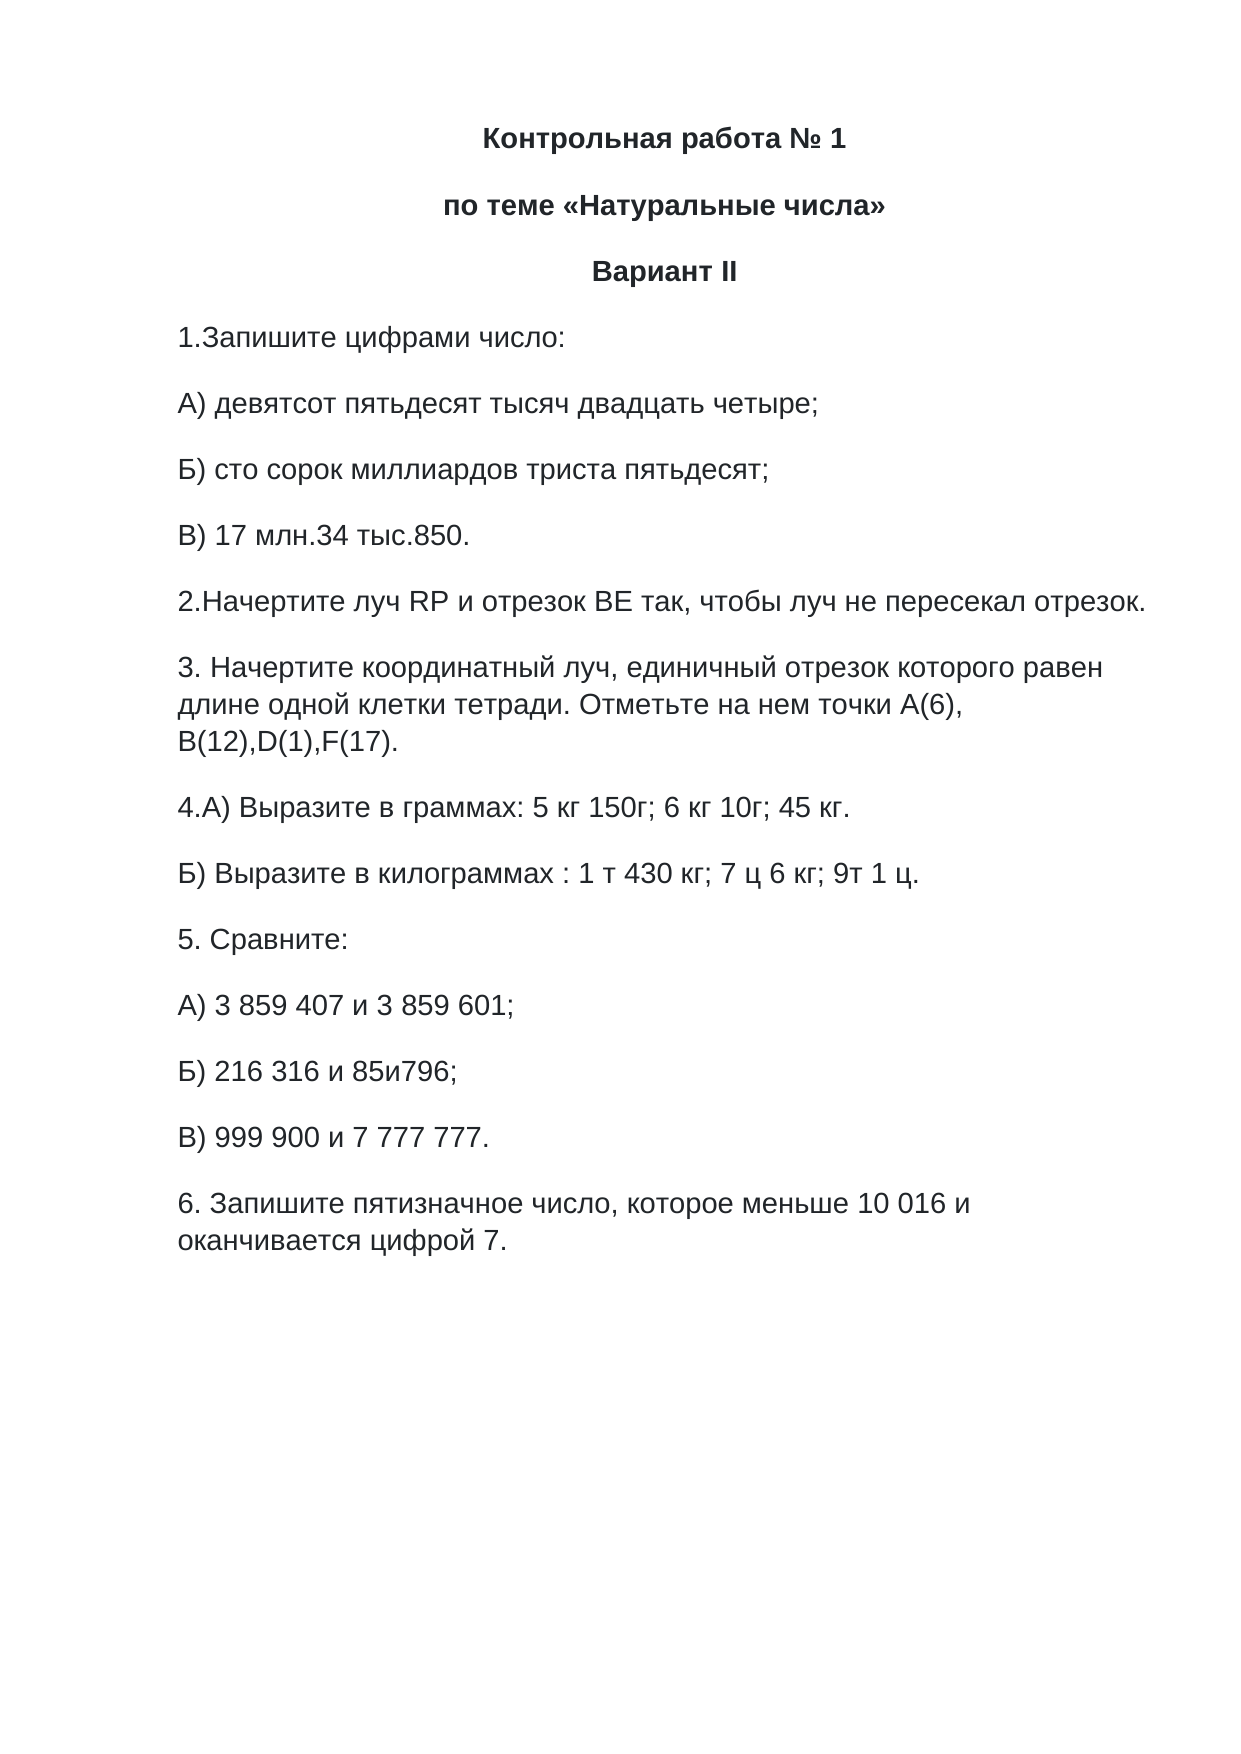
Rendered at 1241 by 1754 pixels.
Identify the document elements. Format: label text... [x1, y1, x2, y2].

text по теме «Натуральные числа» [177, 184, 1152, 221]
text Вариант II [177, 250, 1152, 287]
text 4.А) Выразите в граммах: 5 кг 150г; 6 кг 10г; 45 кг. [177, 786, 1152, 823]
text Контрольная работа № 1 [177, 118, 1152, 155]
text Б) Выразите в килограммах : 1 т 430 кг; 7 ц 6 кг; 9т 1 ц. [177, 852, 1152, 889]
text Б) сто сорок миллиардов триста пятьдесят; [177, 448, 1152, 485]
text В) 17 млн.34 тыс.850. [177, 514, 1152, 551]
text 2.Начертите луч RP и отрезок ВЕ так, чтобы луч не пересекал отрезок. [177, 580, 1152, 617]
text В) 999 900 и 7 777 777. [177, 1116, 1152, 1153]
text А) 3 859 407 и 3 859 601; [177, 984, 1152, 1021]
text 6. Запишите пятизначное число, которое меньше 10 016 и оканчивается цифрой 7. [177, 1182, 1152, 1256]
text 3. Начертите координатный луч, единичный отрезок которого равен длине одной клетки тетради. Отметьте на нем точки А(6), В(12),D(1),F(17). [177, 646, 1152, 757]
text 1.Запишите цифрами число: [177, 316, 1152, 353]
text 5. Сравните: [177, 918, 1152, 955]
text Б) 216 316 и 85и796; [177, 1050, 1152, 1087]
text А) девятсот пятьдесят тысяч двадцать четыре; [177, 382, 1152, 419]
